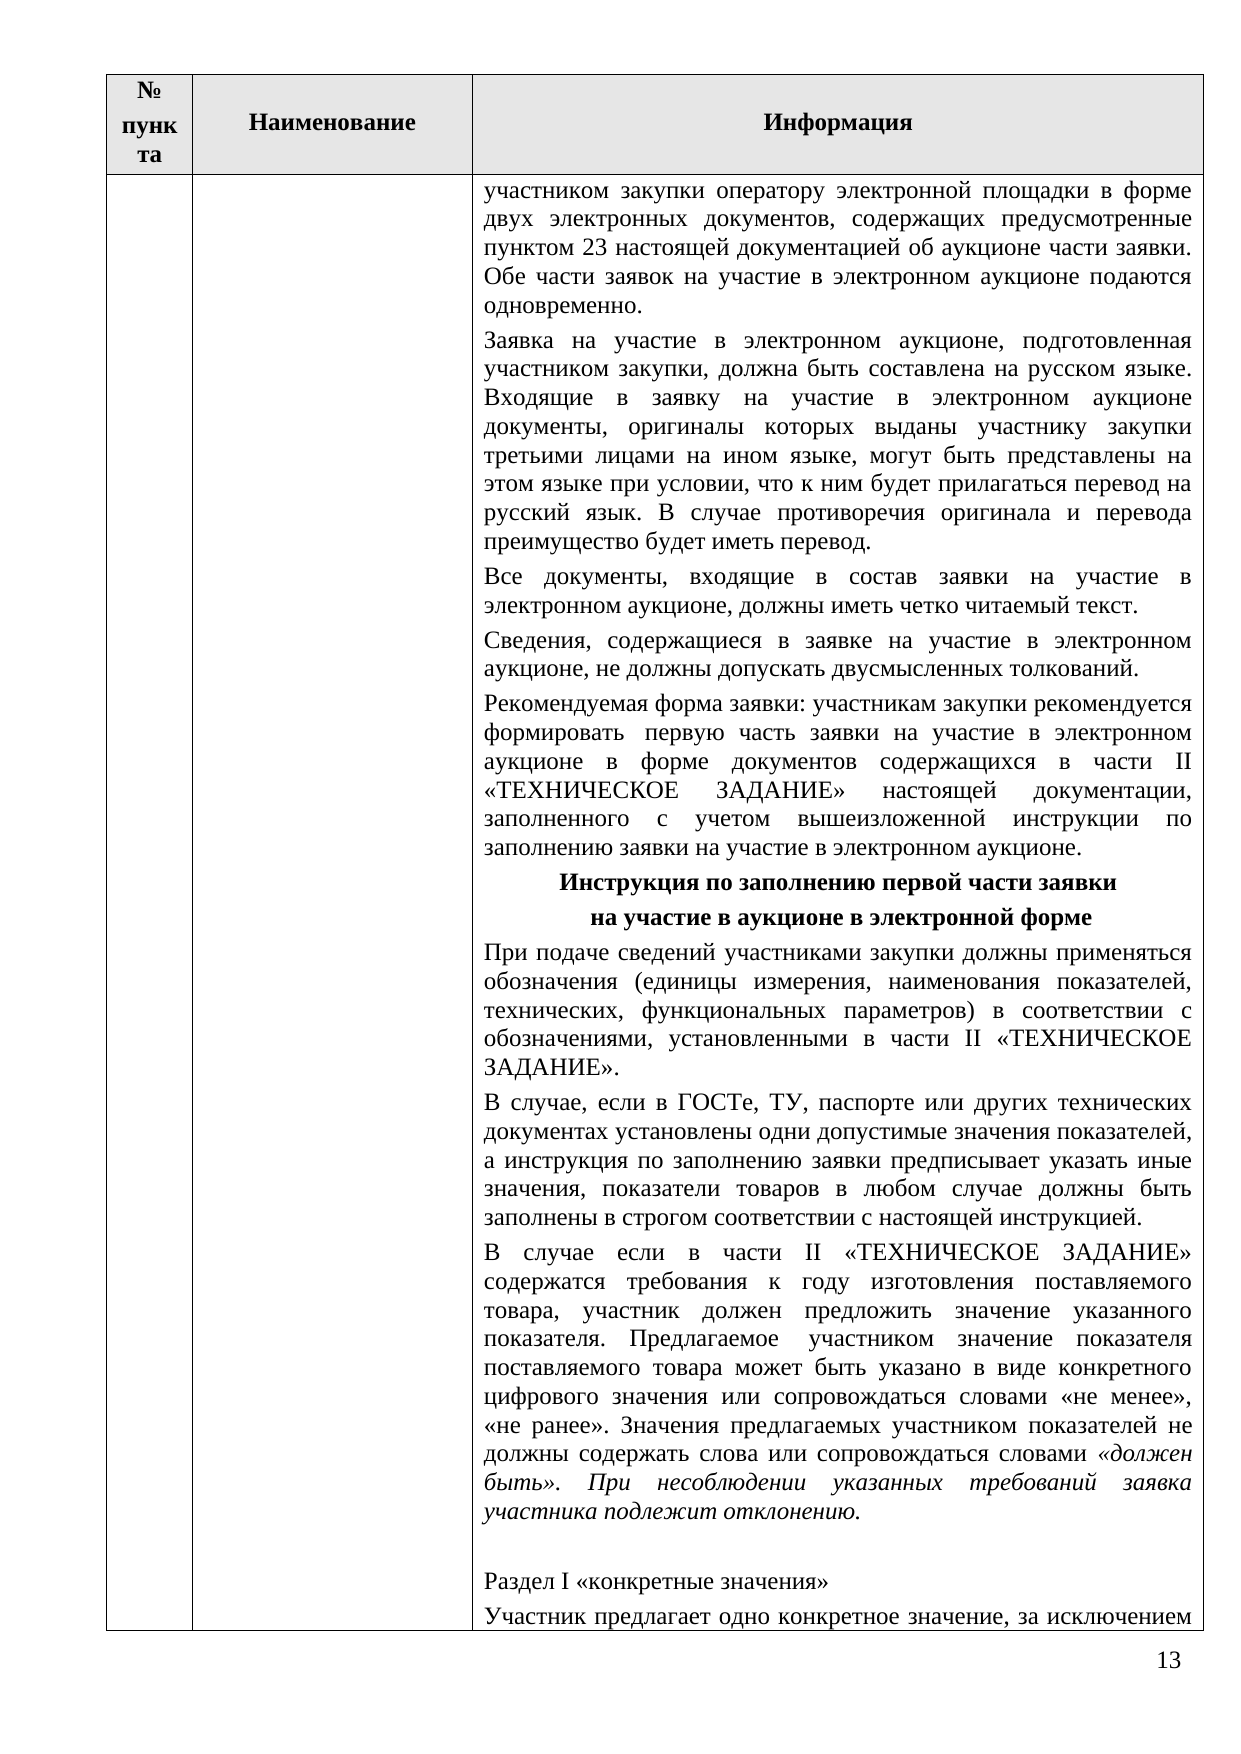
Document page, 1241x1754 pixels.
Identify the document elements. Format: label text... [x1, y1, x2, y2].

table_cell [193, 175, 472, 1630]
table_header Наименование [193, 75, 472, 174]
table_header № пункта [107, 75, 192, 174]
table_cell [107, 175, 192, 1630]
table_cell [473, 175, 1203, 1630]
table_header Информация [473, 75, 1203, 174]
